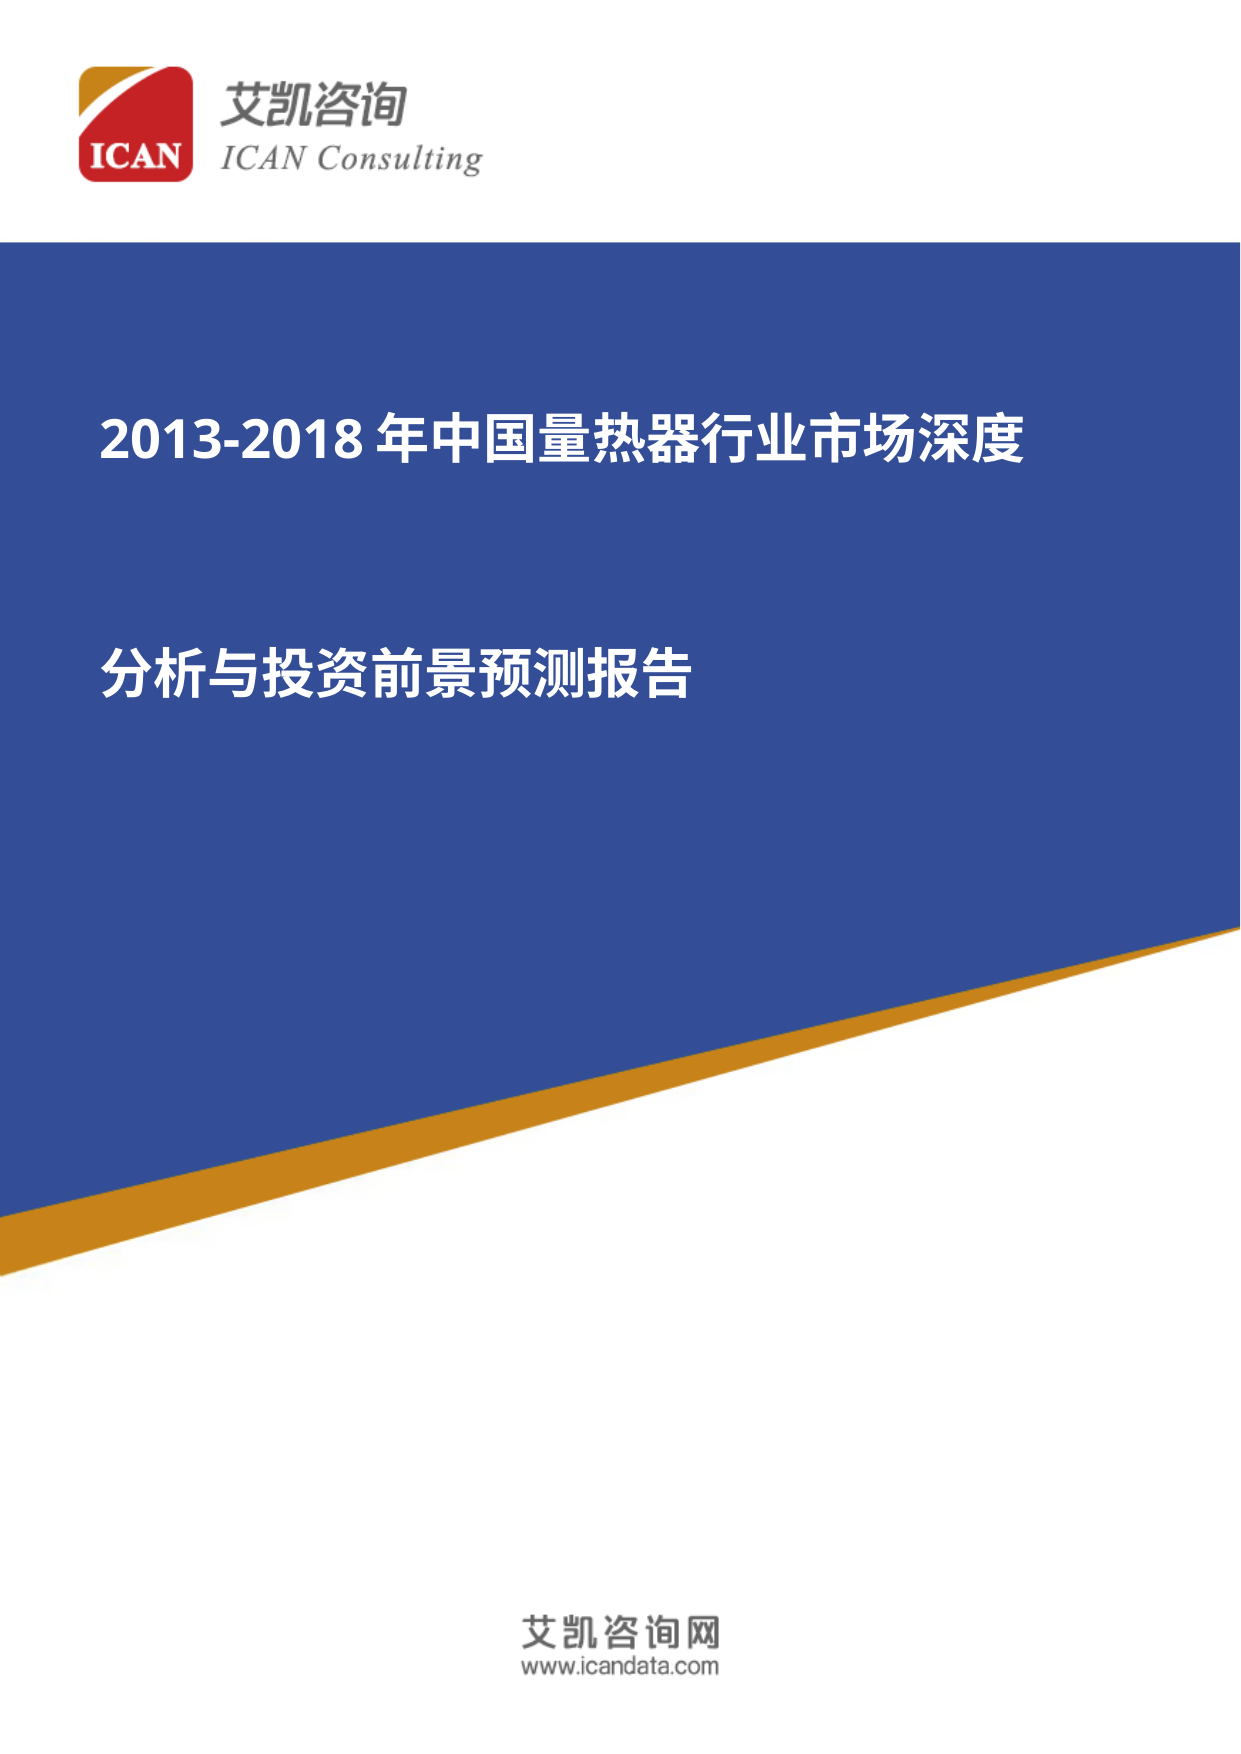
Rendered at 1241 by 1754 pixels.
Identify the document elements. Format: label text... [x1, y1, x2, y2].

picture [0, 5, 1241, 1754]
subtitle 2013-2018年中国量热器行业市场深度分析与投资前景预测报告 [99, 386, 1053, 718]
